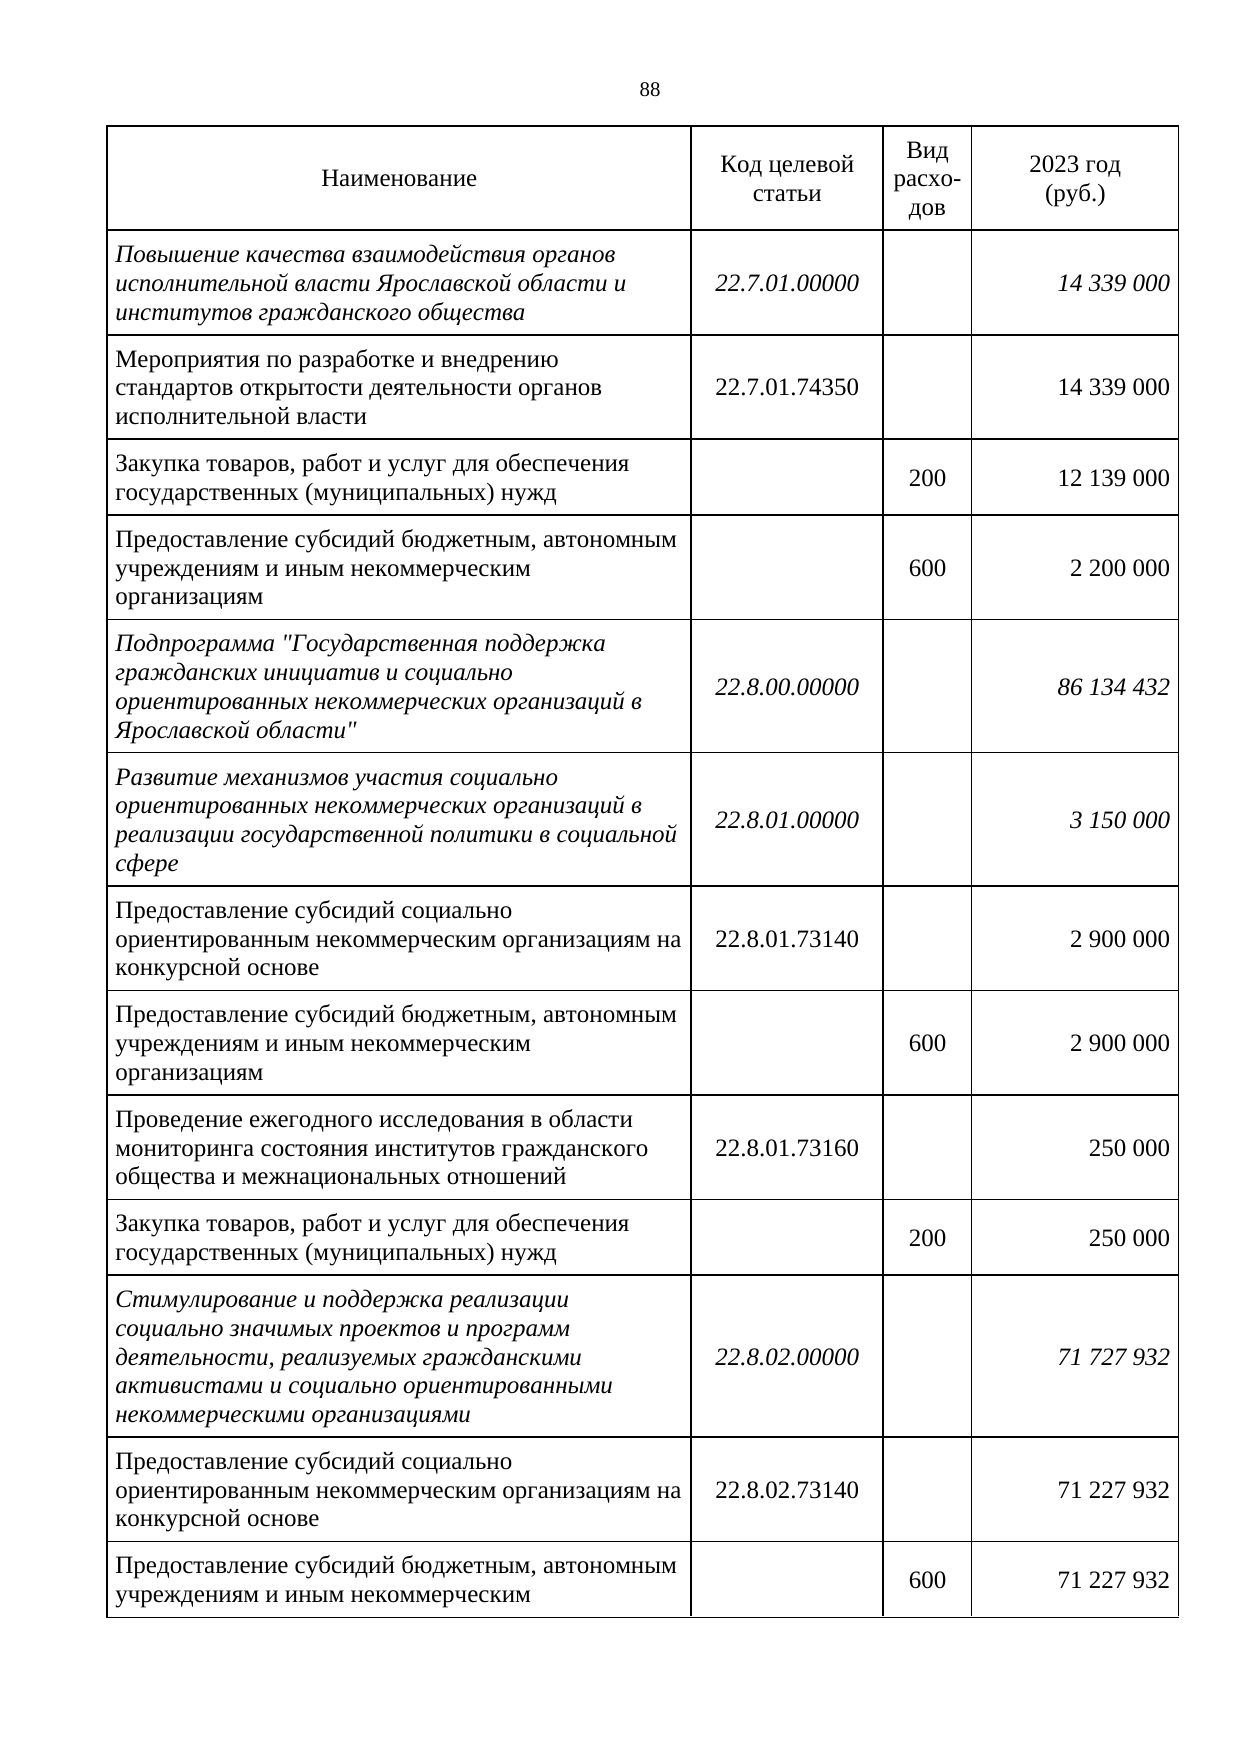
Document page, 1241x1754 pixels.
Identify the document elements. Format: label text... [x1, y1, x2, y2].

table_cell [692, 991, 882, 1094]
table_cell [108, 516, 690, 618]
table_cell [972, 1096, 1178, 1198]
table_header Наименование [108, 127, 690, 229]
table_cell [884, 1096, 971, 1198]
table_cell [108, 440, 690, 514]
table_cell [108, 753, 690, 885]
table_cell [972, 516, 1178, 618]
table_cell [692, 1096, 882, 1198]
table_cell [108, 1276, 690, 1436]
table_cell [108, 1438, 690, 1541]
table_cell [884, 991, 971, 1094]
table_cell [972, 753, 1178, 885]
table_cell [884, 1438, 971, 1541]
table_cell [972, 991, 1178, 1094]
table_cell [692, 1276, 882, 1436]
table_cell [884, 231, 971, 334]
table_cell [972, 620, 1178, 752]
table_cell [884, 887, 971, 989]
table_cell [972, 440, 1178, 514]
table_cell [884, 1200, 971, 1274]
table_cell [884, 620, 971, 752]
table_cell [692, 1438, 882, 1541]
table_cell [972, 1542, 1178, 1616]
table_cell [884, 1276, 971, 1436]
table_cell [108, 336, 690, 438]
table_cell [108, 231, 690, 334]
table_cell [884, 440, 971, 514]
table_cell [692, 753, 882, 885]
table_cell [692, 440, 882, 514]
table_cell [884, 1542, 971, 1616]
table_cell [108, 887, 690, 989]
table_header Вид расхо-дов [884, 127, 971, 229]
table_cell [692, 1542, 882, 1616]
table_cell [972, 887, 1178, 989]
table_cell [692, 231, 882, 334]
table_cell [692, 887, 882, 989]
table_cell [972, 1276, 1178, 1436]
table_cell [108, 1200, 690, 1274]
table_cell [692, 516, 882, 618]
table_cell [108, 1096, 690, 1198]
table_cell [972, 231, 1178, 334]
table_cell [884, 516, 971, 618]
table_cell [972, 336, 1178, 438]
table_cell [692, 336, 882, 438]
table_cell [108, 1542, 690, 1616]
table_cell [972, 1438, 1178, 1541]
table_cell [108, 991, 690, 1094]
table_header 2023 год (руб.) [972, 127, 1178, 229]
table_header Код целевой статьи [692, 127, 882, 229]
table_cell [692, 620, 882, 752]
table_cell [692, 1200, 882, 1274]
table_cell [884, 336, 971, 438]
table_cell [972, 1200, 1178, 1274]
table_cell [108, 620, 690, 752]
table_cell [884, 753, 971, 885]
